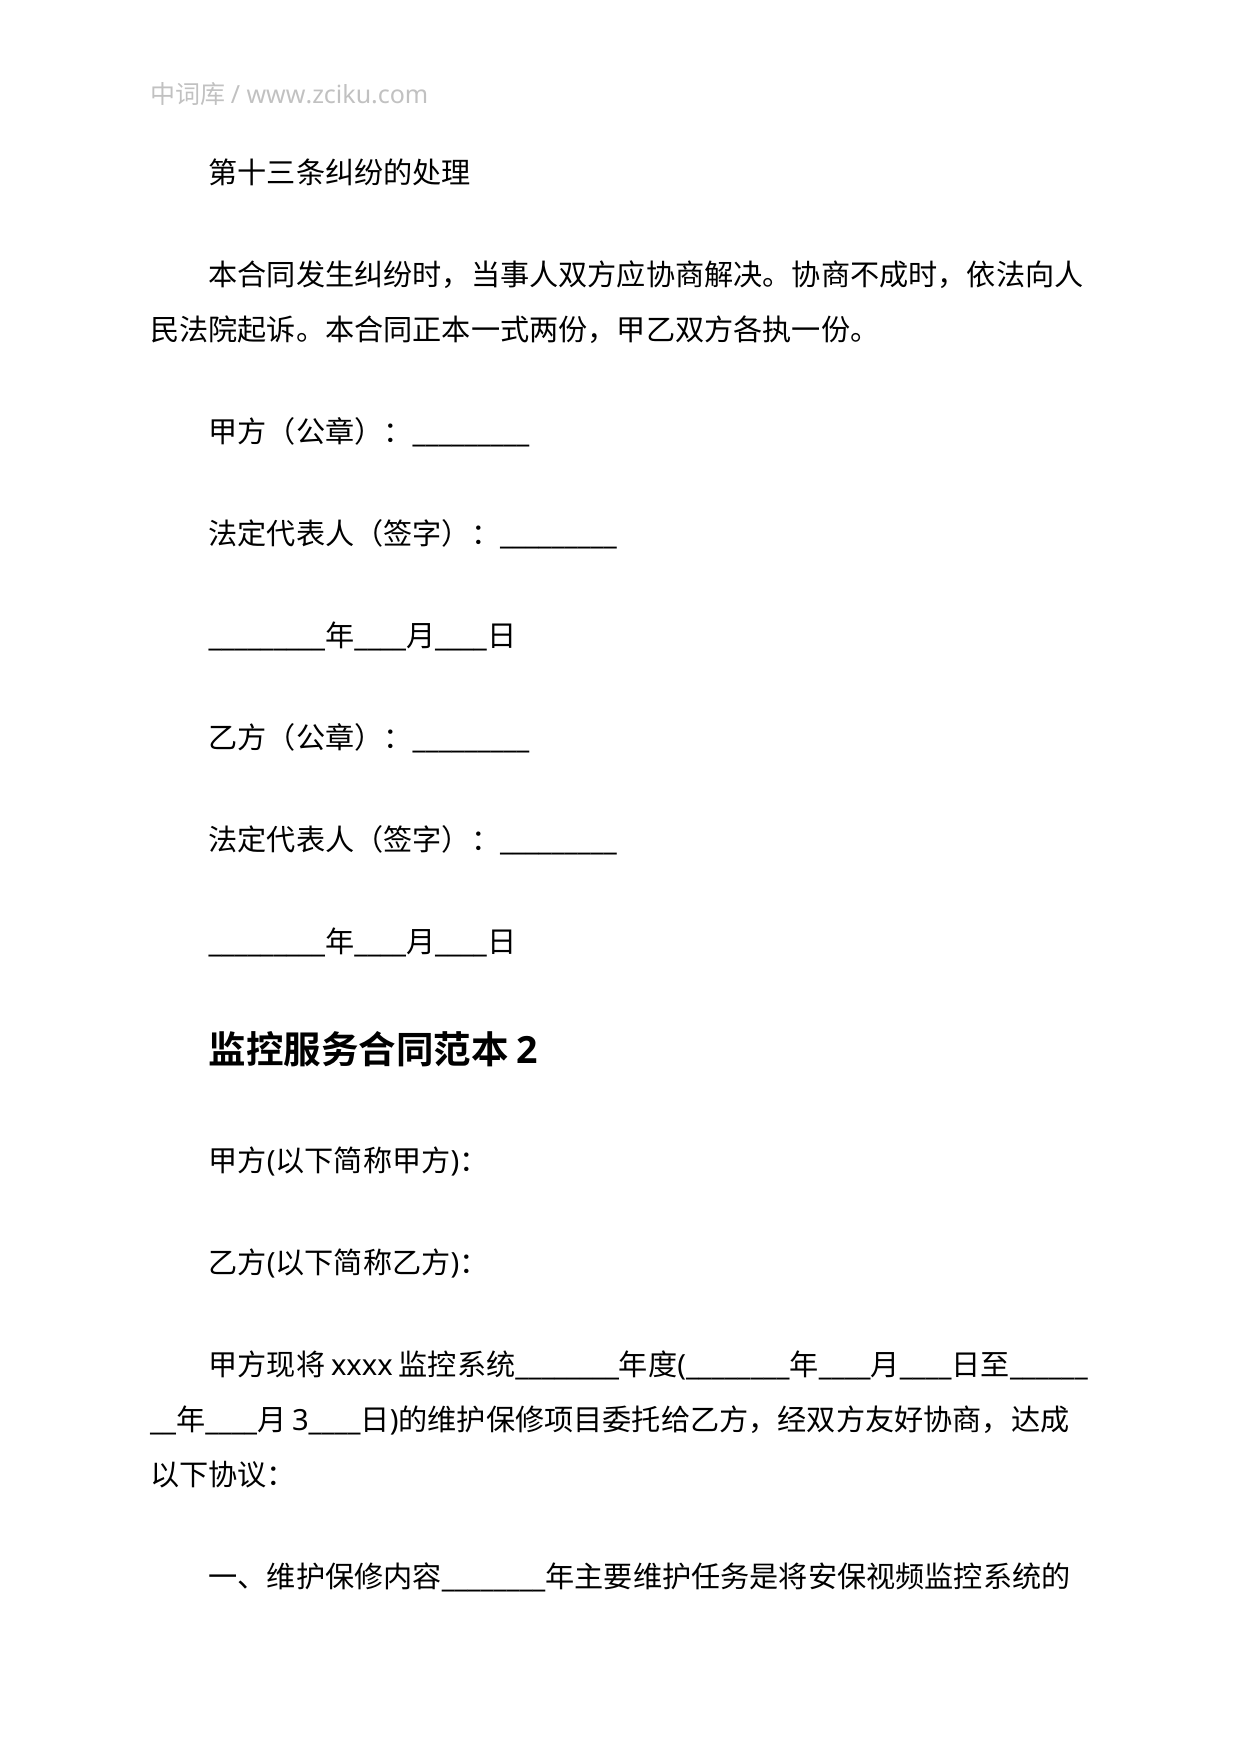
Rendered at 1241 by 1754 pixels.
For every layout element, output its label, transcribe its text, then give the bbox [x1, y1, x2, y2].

text 法定代表人（签字）：_________ [150, 816, 1090, 859]
text 乙方(以下简称乙方)： [150, 1240, 1090, 1282]
text _________年____月____日 [150, 918, 1090, 961]
text 第十三条纠纷的处理 [150, 150, 1090, 192]
text 甲方（公章）：_________ [150, 408, 1090, 451]
text _________年____月____日 [150, 612, 1090, 655]
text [150, 1554, 1090, 1596]
text 乙方（公章）：_________ [150, 714, 1090, 757]
text 本合同发生纠纷时，当事人双方应协商解决。协商不成时，依法向人民法院起诉。本合同正本一式两份，甲乙双方各执一份。 [150, 252, 1090, 349]
text 法定代表人（签字）：_________ [150, 510, 1090, 553]
text 监控服务合同范本2 [150, 1020, 1090, 1075]
text 甲方现将xxxx监控系统________年度(________年____月____日至________年____月3____日)的维护保修项目委托给乙方，经双方友好协商，达成以下协议： [150, 1342, 1090, 1494]
text 甲方(以下简称甲方)： [150, 1138, 1090, 1180]
